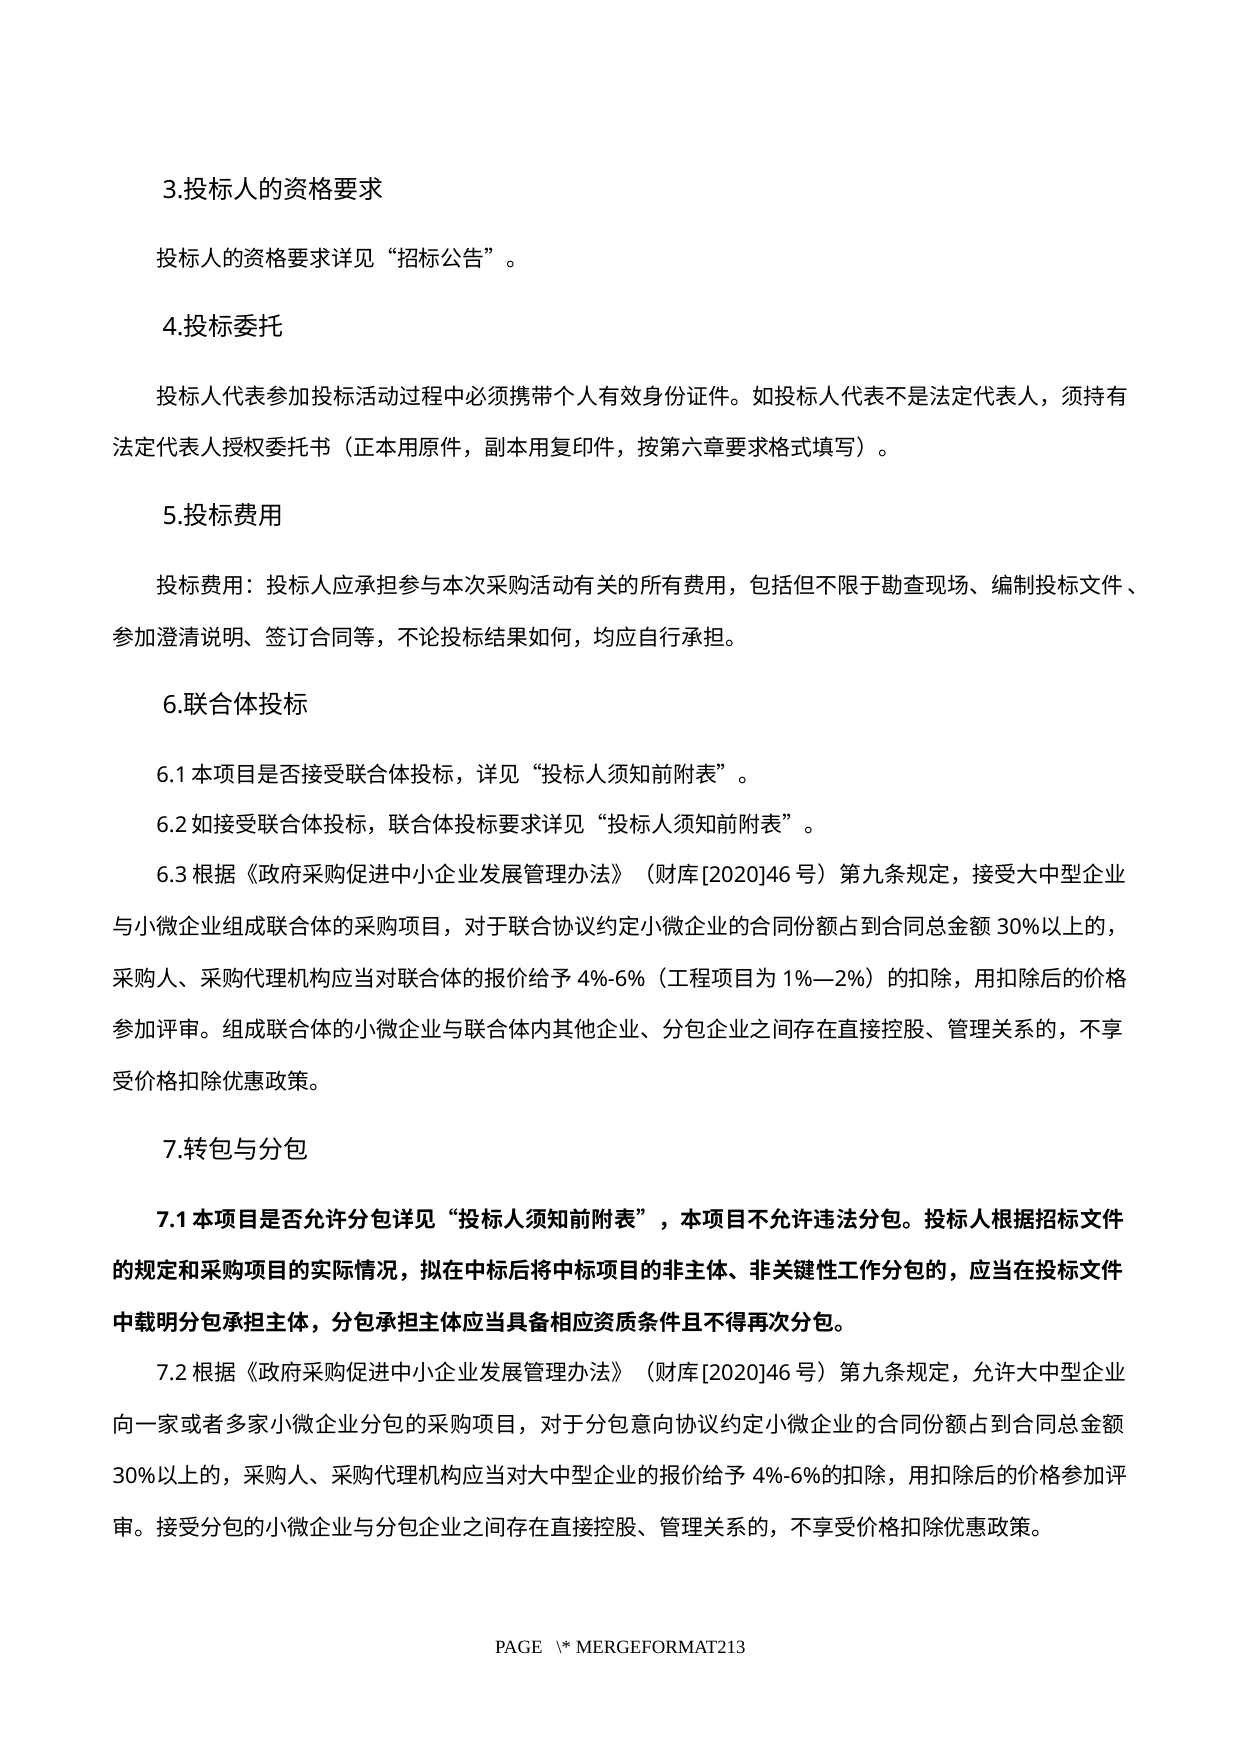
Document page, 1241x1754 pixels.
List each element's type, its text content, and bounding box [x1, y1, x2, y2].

text 3.投标人的资格要求 [112, 153, 1128, 222]
text 4.投标委托 [112, 290, 1128, 359]
text 7.2根据《政府采购促进中小企业发展管理办法》（财库[2020]46号）第九条规定，允许大中型企业向一家或者多家小微企业分包的采购项目，对于分包意向协议约定小微企业的合同份额占到合同总金额 30%以上的，采购人、采购代理机构应当对大中型企业的报价给予 4%-6%的扣除，用扣除后的价格参加评审。接受分包的小微企业与分包企业之间存在直接控股、管理关系的，不享受价格扣除优惠政策。 [112, 1354, 1128, 1543]
text 6.2如接受联合体投标，联合体投标要求详见“投标人须知前附表”。 [112, 806, 1128, 840]
text 6.联合体投标 [112, 668, 1128, 737]
text 5.投标费用 [112, 479, 1128, 548]
text 7.1本项目是否允许分包详见“投标人须知前附表”，本项目不允许违法分包。投标人根据招标文件的规定和采购项目的实际情况，拟在中标后将中标项目的非主体、非关键性工作分包的，应当在投标文件中载明分包承担主体，分包承担主体应当具备相应资质条件且不得再次分包。 [112, 1200, 1128, 1338]
text 7.转包与分包 [112, 1113, 1128, 1182]
text 6.1本项目是否接受联合体投标，详见“投标人须知前附表”。 [112, 756, 1128, 790]
text 投标费用：投标人应承担参与本次采购活动有关的所有费用，包括但不限于勘查现场、编制投标文件、参加澄清说明、签订合同等，不论投标结果如何，均应自行承担。 [112, 566, 1128, 653]
text 投标人代表参加投标活动过程中必须携带个人有效身份证件。如投标人代表不是法定代表人，须持有法定代表人授权委托书（正本用原件，副本用复印件，按第六章要求格式填写）。 [112, 377, 1128, 463]
text 6.3根据《政府采购促进中小企业发展管理办法》（财库[2020]46号）第九条规定，接受大中型企业与小微企业组成联合体的采购项目，对于联合协议约定小微企业的合同份额占到合同总金额 30%以上的，采购人、采购代理机构应当对联合体的报价给予 4%-6%（工程项目为 1%—2%）的扣除，用扣除后的价格参加评审。组成联合体的小微企业与联合体内其他企业、分包企业之间存在直接控股、管理关系的，不享受价格扣除优惠政策。 [112, 856, 1128, 1097]
text 投标人的资格要求详见“招标公告”。 [112, 240, 1128, 274]
